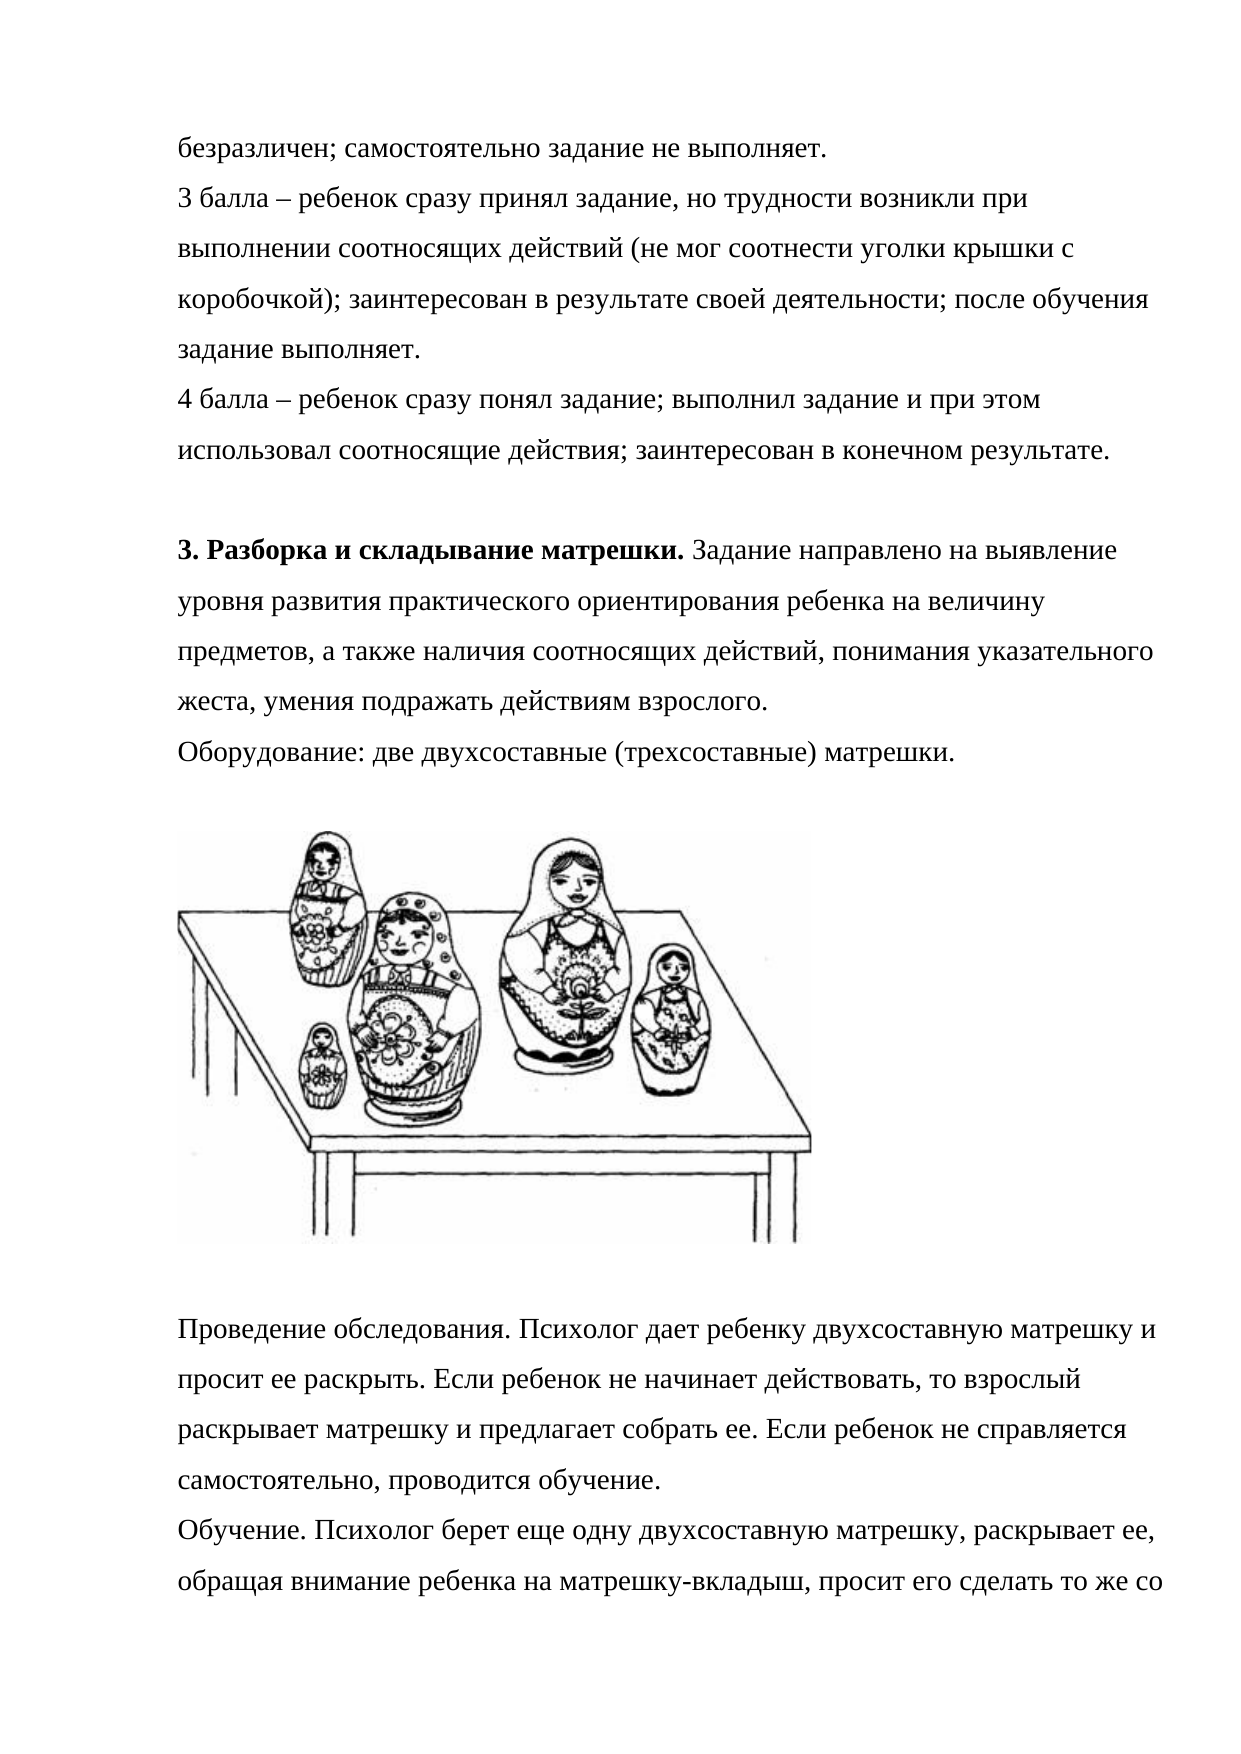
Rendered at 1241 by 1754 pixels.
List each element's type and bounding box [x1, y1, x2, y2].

picture [177, 831, 812, 1244]
text [177, 130, 1181, 1596]
